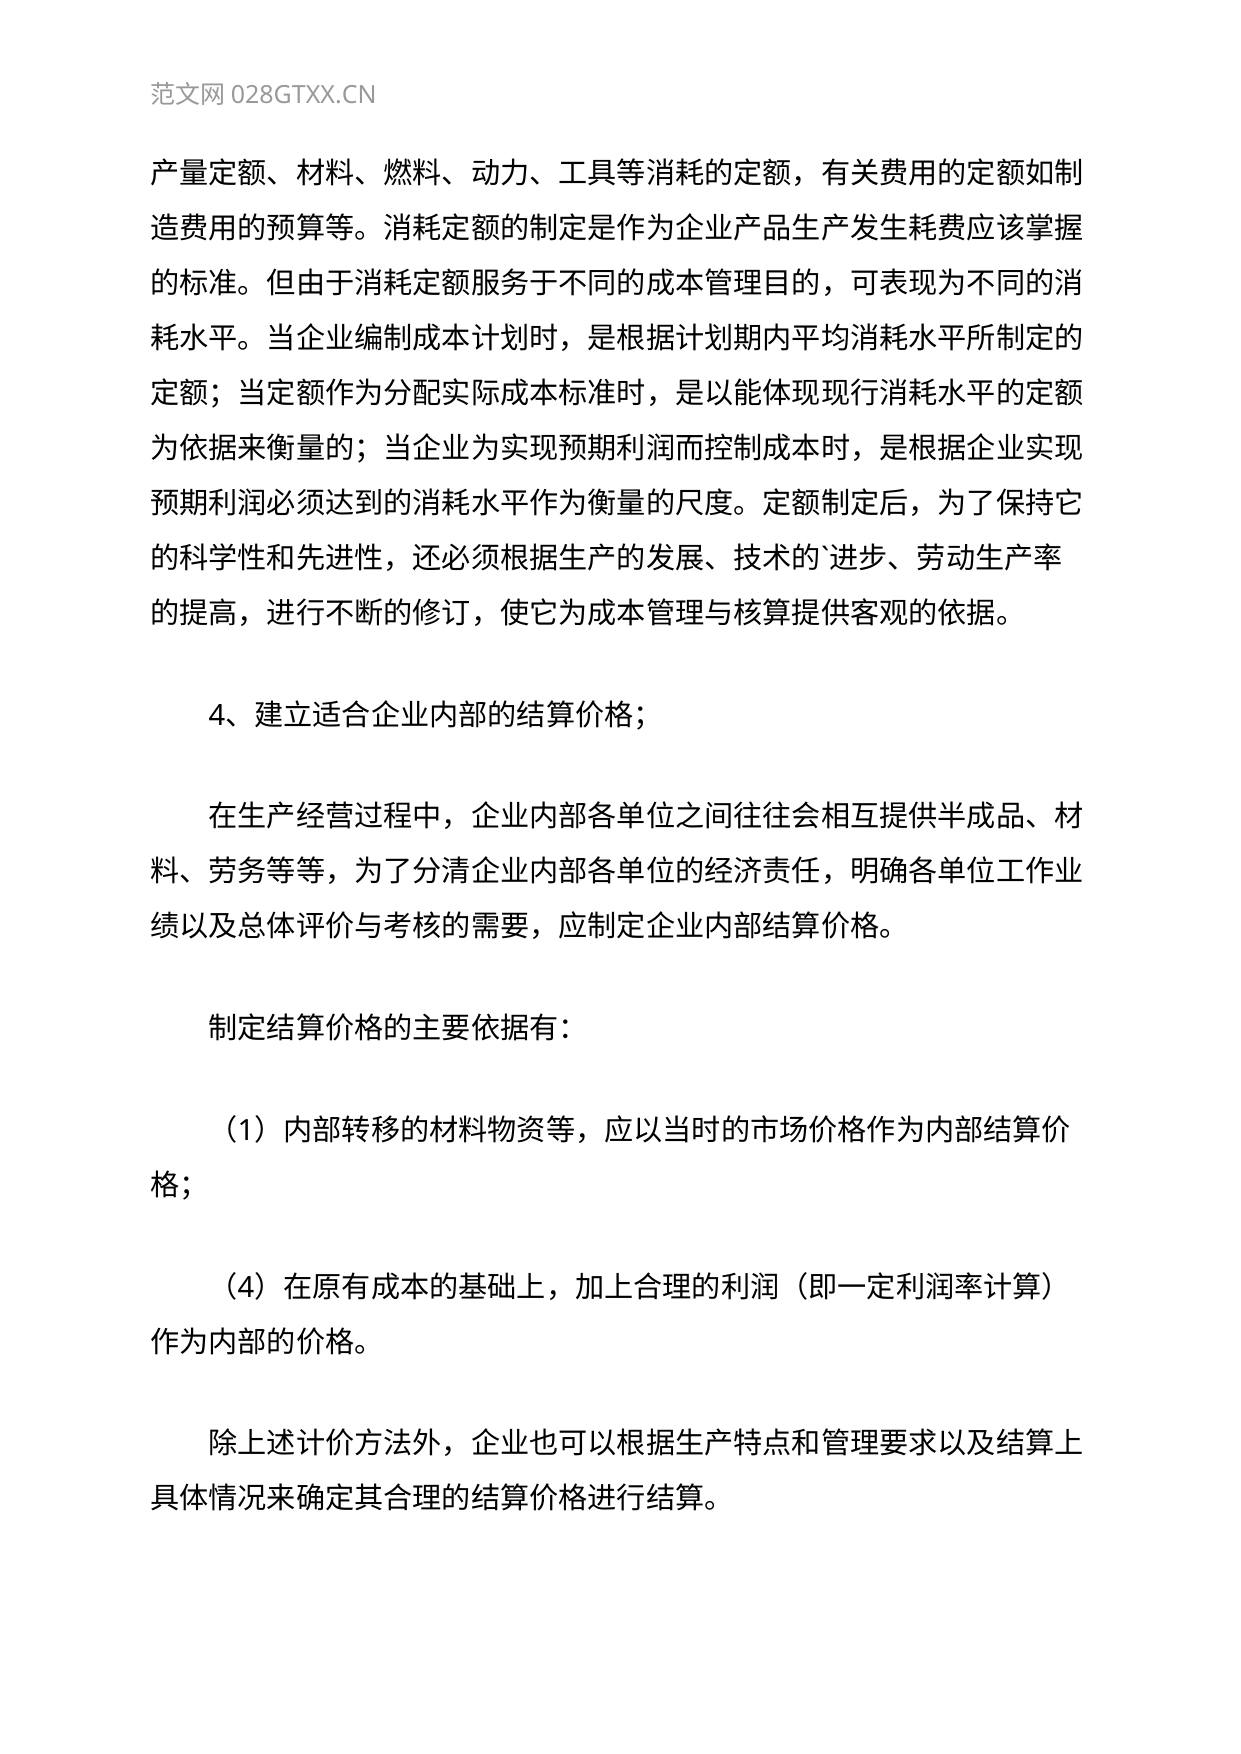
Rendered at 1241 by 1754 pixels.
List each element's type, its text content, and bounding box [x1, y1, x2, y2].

text 除上述计价方法外，企业也可以根据生产特点和管理要求以及结算上具体情况来确定其合理的结算价格进行结算。 [150, 1420, 1090, 1517]
text 制定结算价格的主要依据有： [150, 1004, 1090, 1047]
text 在生产经营过程中，企业内部各单位之间往往会相互提供半成品、材料、劳务等等，为了分清企业内部各单位的经济责任，明确各单位工作业绩以及总体评价与考核的需要，应制定企业内部结算价格。 [150, 793, 1090, 945]
text （1）内部转移的材料物资等，应以当时的市场价格作为内部结算价格； [150, 1106, 1090, 1204]
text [150, 150, 1090, 632]
text 4、建立适合企业内部的结算价格； [150, 691, 1090, 733]
text （4）在原有成本的基础上，加上合理的利润（即一定利润率计算）作为内部的价格。 [150, 1263, 1090, 1360]
